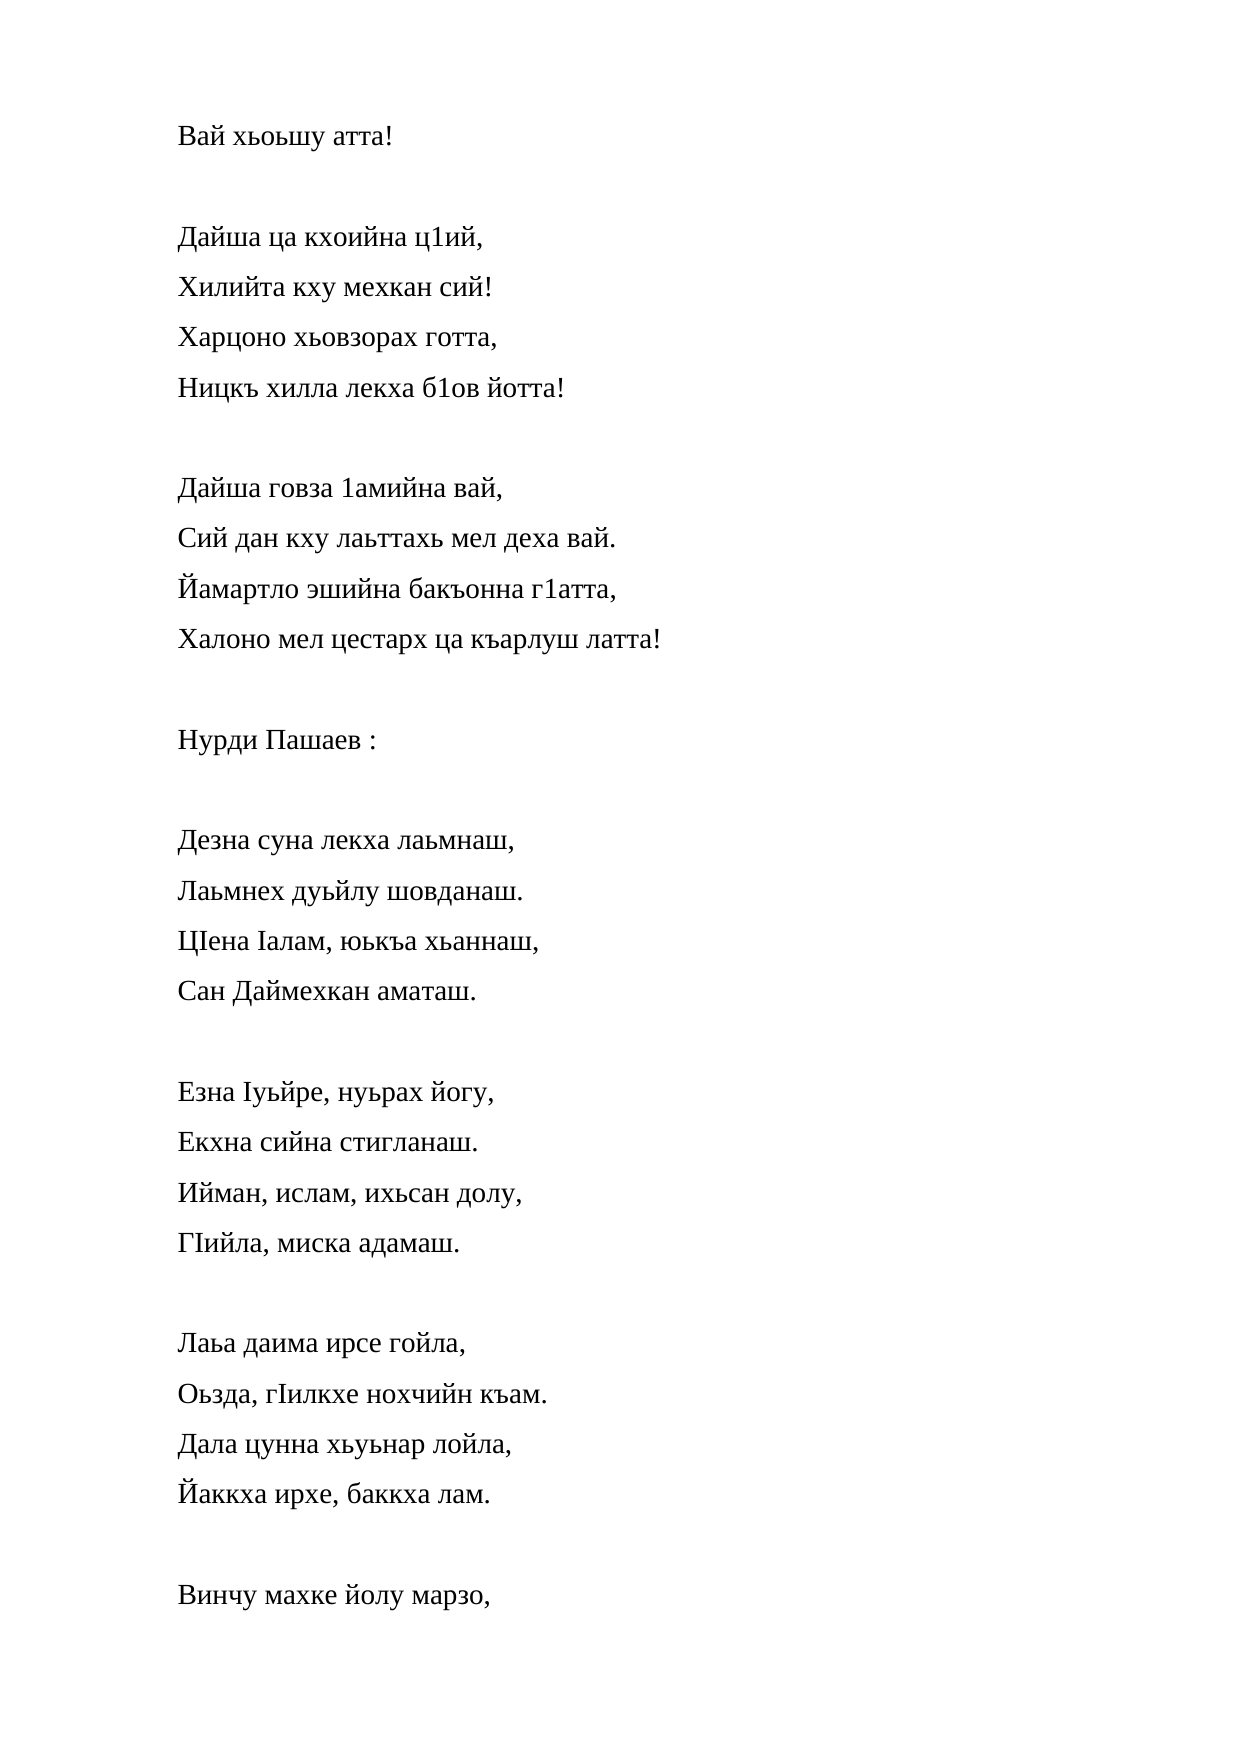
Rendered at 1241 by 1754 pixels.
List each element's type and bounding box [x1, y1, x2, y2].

text [177, 118, 1152, 1611]
